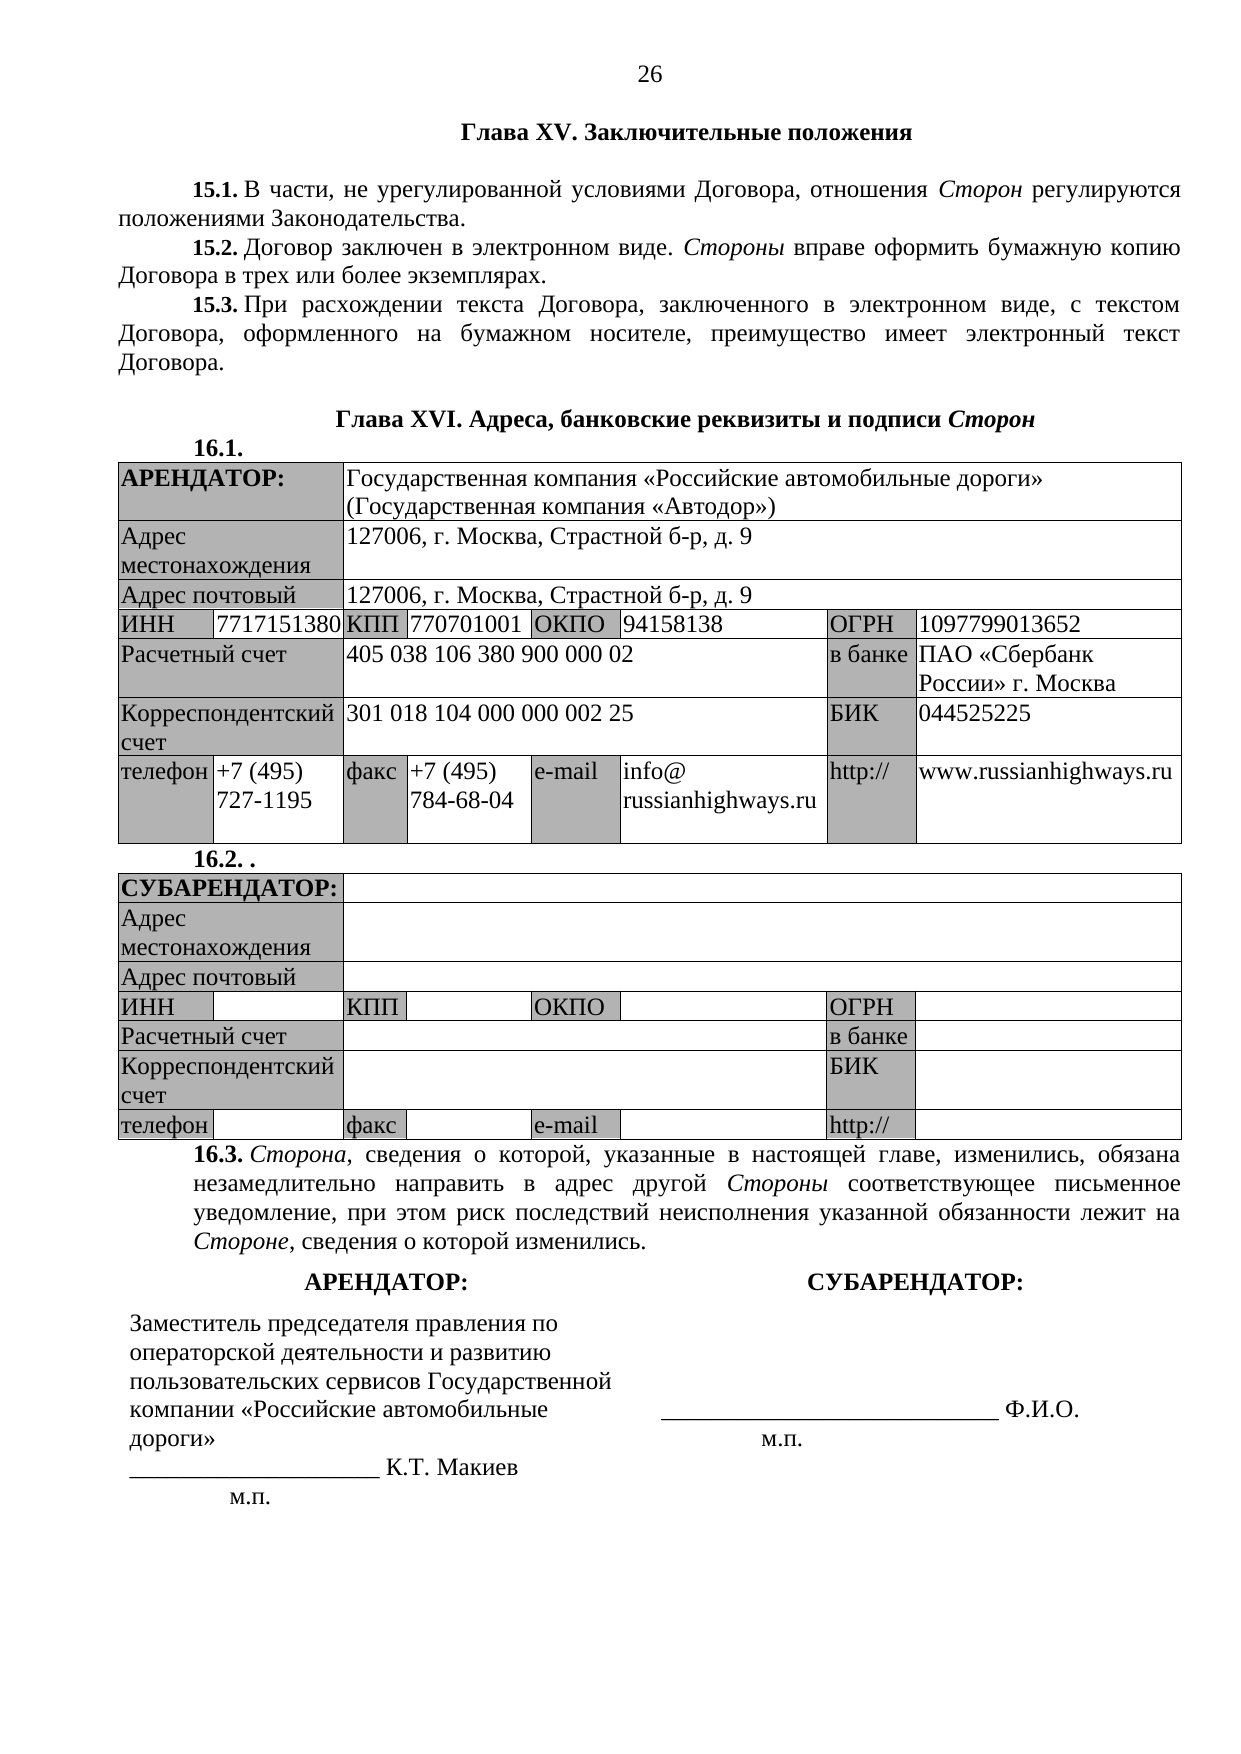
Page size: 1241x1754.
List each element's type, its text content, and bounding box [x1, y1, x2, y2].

table_cell Адрес почтовый [119, 962, 343, 991]
table_cell ОКПО [532, 610, 620, 638]
table_cell e-mail [532, 756, 620, 843]
table_header [344, 874, 1181, 902]
list При расхождении текста Договора, заключенного в электронном виде, с текстом Договора, оформленного на бумажном носителе, преимущество имеет электронный текст Договора. [118, 289, 1181, 375]
table_cell 301 018 104 000 000 002 25 [344, 698, 827, 755]
table_cell Расчетный счет [119, 639, 343, 697]
table_cell [344, 962, 1181, 991]
table_cell Заместитель председателя правления по операторской деятельности и развитию пользовательских сервисов Государственной компании «Российские автомобильные дороги» ____________________ К.Т. Макиев м.п. [118, 1308, 650, 1509]
table_cell e-mail [532, 1110, 620, 1138]
table_cell ОГРН [828, 610, 916, 638]
table_cell [344, 1051, 826, 1109]
text Глава XV. Заключительные положения [118, 117, 1181, 145]
table_cell [344, 903, 1181, 961]
table_cell 044525225 [917, 698, 1181, 755]
table_cell [916, 1051, 1181, 1109]
table_cell www.russianhighways.ru [917, 756, 1181, 843]
table_cell 1097799013652 [917, 610, 1181, 638]
table_cell в банке [828, 639, 916, 697]
table_cell Корреспондентский счет [119, 1051, 343, 1109]
list В части, не урегулированной условиями Договора, отношения Сторон регулируются положениями Законодательства. [118, 174, 1181, 232]
table_header СУБАРЕНДАТОР: [650, 1255, 1181, 1308]
table_cell ИНН [119, 610, 213, 638]
table_cell телефон [119, 756, 213, 843]
list Сторона, сведения о которой, указанные в настоящей главе, изменились, обязана незамедлительно направить в адрес другой Стороны соответствующее письменное уведомление, при этом риск последствий неисполнения указанной обязанности лежит на Стороне, сведения о которой изменились. [193, 1140, 1181, 1254]
table_cell +7 (495) 784-68-04 [408, 756, 531, 843]
table_cell [621, 992, 826, 1020]
table_cell [344, 1021, 826, 1050]
table_cell [407, 992, 531, 1020]
table_cell факс [344, 1110, 406, 1138]
list . [193, 844, 1181, 872]
table_cell [916, 1021, 1181, 1050]
table_header Государственная компания «Российские автомобильные дороги» (Государственная компания «Автодор») [344, 463, 1181, 520]
table_cell Корреспондентский счет [119, 698, 343, 755]
table_cell в банке [827, 1021, 915, 1050]
table_cell Адрес местонахождения [119, 903, 343, 961]
table_header АРЕНДАТОР: [119, 1255, 650, 1308]
table_cell ПАО «Сбербанк России» г. Москва [917, 639, 1181, 697]
table_cell 127006, г. Москва, Страстной б-р, д. 9 [344, 521, 1181, 579]
table_cell +7 (495) 727-1195 [214, 756, 343, 843]
table_cell [916, 992, 1181, 1020]
table_cell Расчетный счет [119, 1021, 343, 1050]
table_cell http:// [827, 1110, 915, 1138]
table_cell ОКПО [532, 992, 620, 1020]
table_cell КПП [344, 992, 406, 1020]
table_cell Адрес почтовый [119, 580, 343, 608]
table_cell Адрес местонахождения [119, 521, 343, 579]
table_cell http:// [828, 756, 916, 843]
table_cell 127006, г. Москва, Страстной б-р, д. 9 [344, 580, 1181, 608]
table_cell [214, 992, 343, 1020]
table_cell 770701001 [408, 610, 531, 638]
table_cell БИК [827, 1051, 915, 1109]
table_cell [214, 1110, 343, 1138]
table_cell [407, 1110, 531, 1138]
table_cell БИК [828, 698, 916, 755]
table_cell 405 038 106 380 900 000 02 [344, 639, 827, 697]
table_cell info@ russianhighways.ru [621, 756, 827, 843]
text Глава XVI. Адреса, банковские реквизиты и подписи Сторон [118, 404, 1181, 433]
table_cell факс [344, 756, 407, 843]
table_cell телефон [119, 1110, 213, 1138]
table_cell ___________________________ Ф.И.О. м.п. [650, 1308, 1181, 1509]
table_cell [621, 1110, 826, 1138]
table_cell [916, 1110, 1181, 1138]
table_header СУБАРЕНДАТОР: [119, 874, 343, 902]
table_cell ОГРН [827, 992, 915, 1020]
table_cell КПП [344, 610, 407, 638]
table_cell 7717151380 [214, 610, 343, 638]
table_cell 94158138 [621, 610, 827, 638]
list Договор заключен в электронном виде. Стороны вправе оформить бумажную копию Договора в трех или более экземплярах. [118, 232, 1181, 289]
table_header АРЕНДАТОР: [119, 463, 343, 520]
table_cell ИНН [119, 992, 213, 1020]
